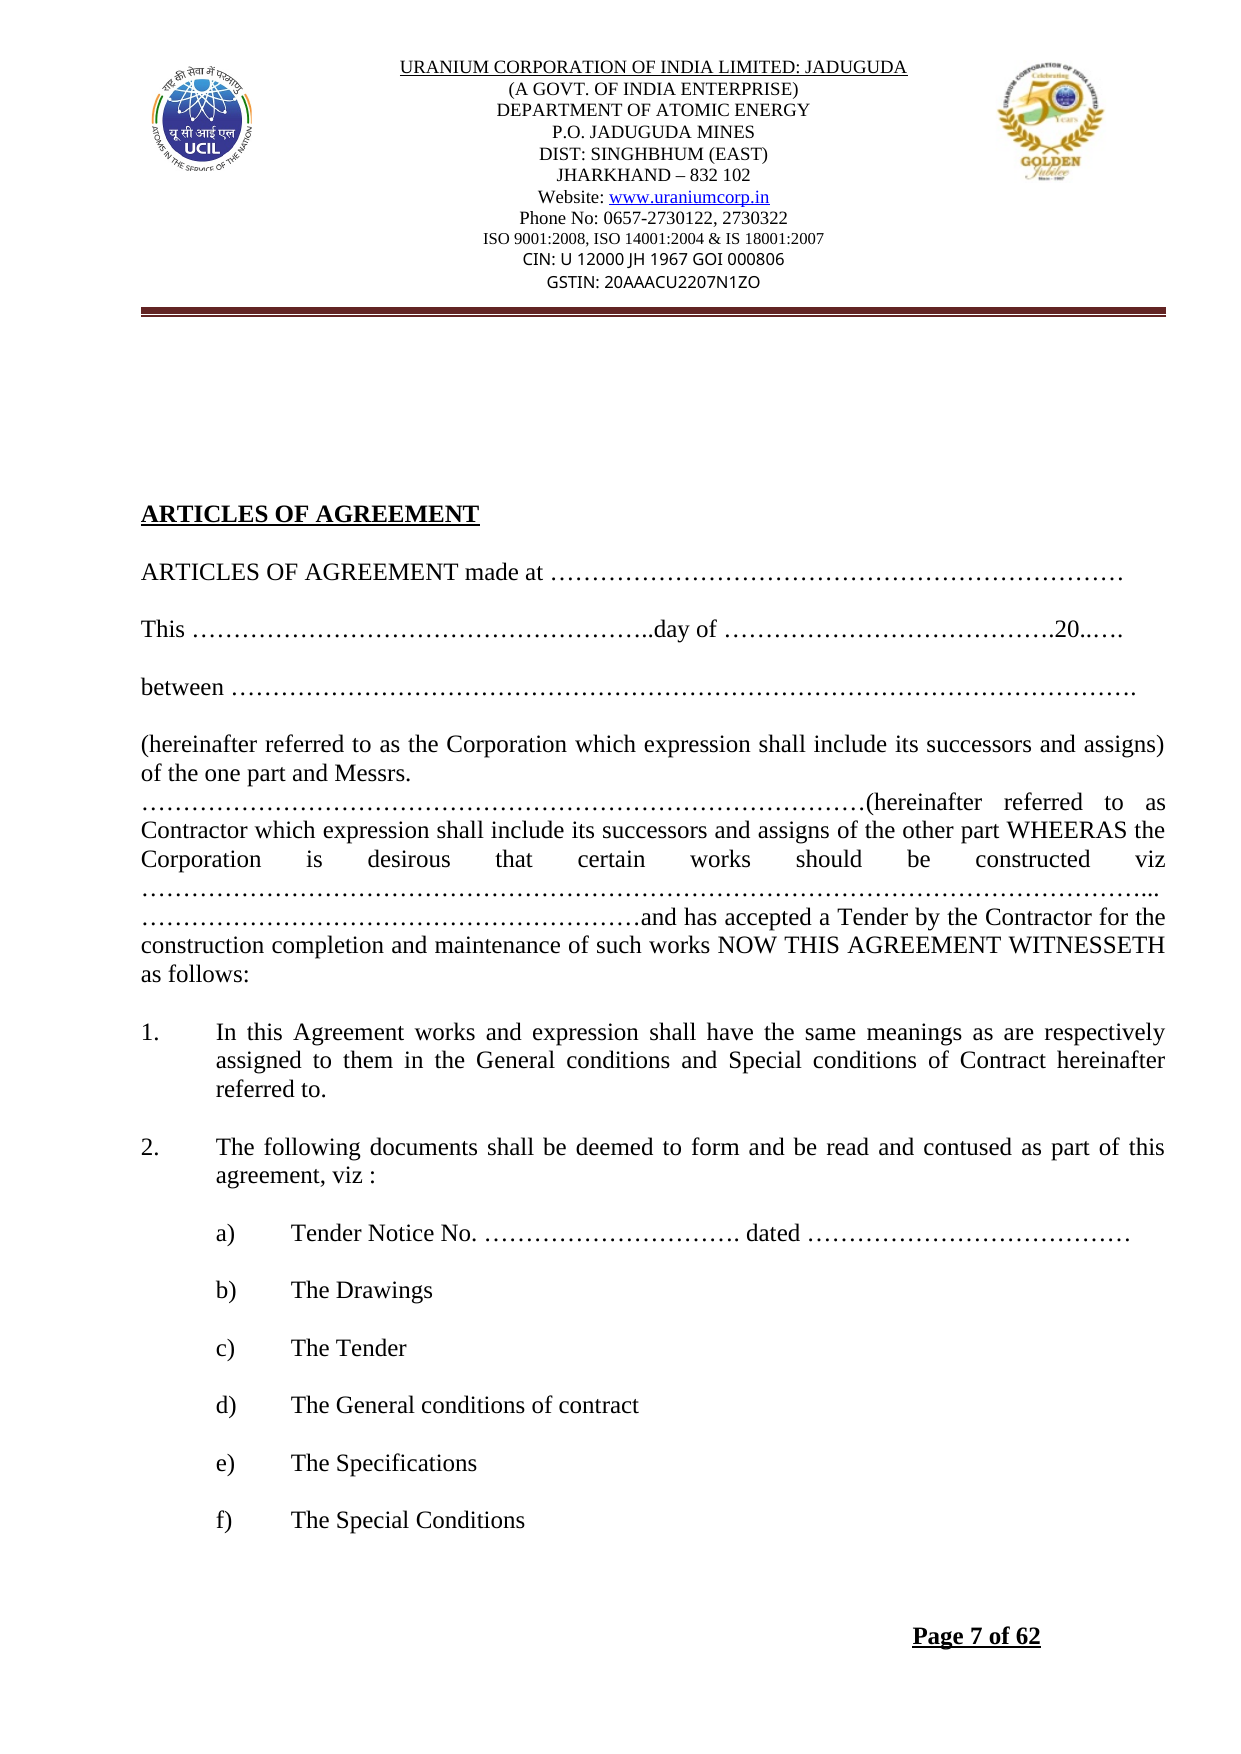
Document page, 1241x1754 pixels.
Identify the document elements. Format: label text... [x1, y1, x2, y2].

picture [995, 60, 1107, 180]
text between ………………………………………………………………………………………………. [141, 672, 1166, 700]
text 1. In this Agreement works and expression shall have the same meanings as are respectively assigned to them in the General conditions and Special conditions of Contract hereinafter referred to. [141, 1017, 1166, 1103]
text (hereinafter referred to as the Corporation which expression shall include its successors and assigns) of the one part and Messrs. [141, 729, 1166, 787]
text ARTICLES OF AGREEMENT [141, 499, 1166, 528]
text e) The Specifications [216, 1448, 1166, 1477]
text b) The Drawings [216, 1275, 1166, 1304]
text ARTICLES OF AGREEMENT made at …………………………………………………………… [141, 557, 1166, 585]
text a) Tender Notice No. …………………………. dated ………………………………… [216, 1218, 1166, 1247]
text 2. The following documents shall be deemed to form and be read and contused as part of this agreement, viz : [141, 1132, 1166, 1189]
picture [151, 66, 252, 170]
text c) The Tender [216, 1333, 1166, 1362]
text f) The Special Conditions [216, 1505, 1166, 1534]
text ……………………………………………………………………………(hereinafter referred to as Contractor which expression shall include its successors and assigns of the other part WHEERAS the Corporation is desirous that certain works should be constructed viz …………………………………………………………………………………………………………...……………………………………………………and has accepted a Tender by the Contractor for the construction completion and maintenance of such works NOW THIS AGREEMENT WITNESSETH as follows: [141, 787, 1166, 988]
text This ………………………………………………..day of ………………………………….20..…. [141, 614, 1166, 643]
text d) The General conditions of contract [216, 1390, 1166, 1419]
